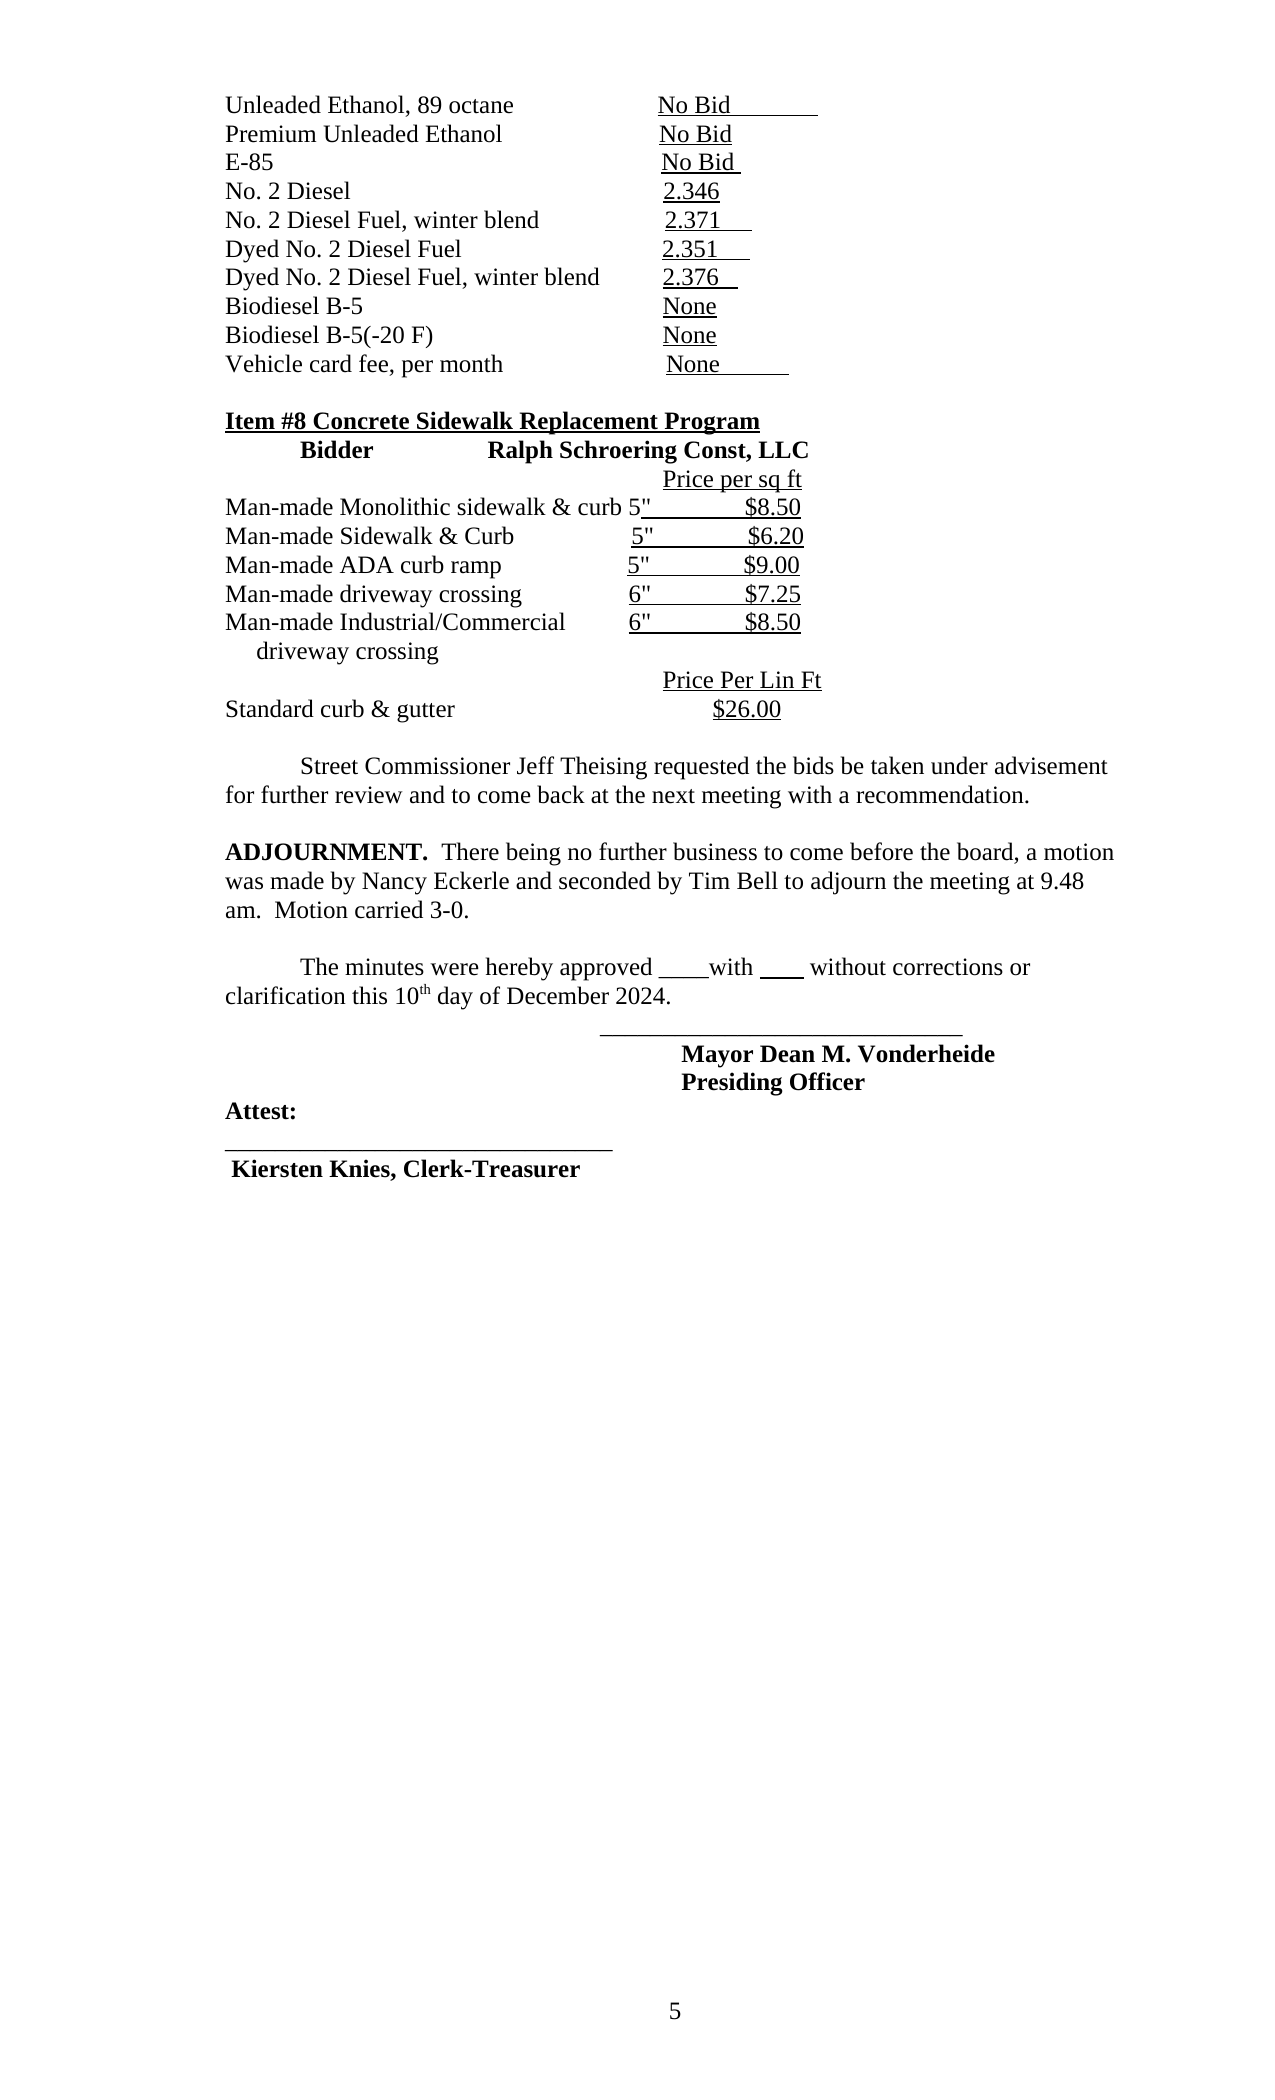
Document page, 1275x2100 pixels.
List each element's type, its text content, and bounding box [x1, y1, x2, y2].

text Man-made Monolithic sidewalk & curb 5" $8.50 [225, 492, 1125, 521]
text No. 2 Diesel 2.346 [225, 176, 1125, 205]
text Man-made Industrial/Commercial 6" $8.50 [225, 607, 1125, 636]
text Premium Unleaded Ethanol No Bid [225, 119, 1125, 147]
text Dyed No. 2 Diesel Fuel 2.351 [225, 234, 1125, 262]
text ADJOURNMENT. There being no further business to come before the board, a motion was made by Nancy Eckerle and seconded by Tim Bell to adjourn the meeting at 9.48 am. Motion carried 3-0. [225, 837, 1125, 924]
text _____________________________ [225, 1010, 1125, 1039]
text Unleaded Ethanol, 89 octane No Bid [225, 90, 1125, 119]
text Presiding Officer [225, 1067, 1125, 1096]
text _______________________________ [225, 1125, 1125, 1154]
text Attest: [225, 1096, 1125, 1125]
text Price per sq ft [225, 464, 1125, 492]
text Kiersten Knies, Clerk-Treasurer [225, 1154, 1125, 1182]
text Street Commissioner Jeff Theising requested the bids be taken under advisement for further review and to come back at the next meeting with a recommendation. [225, 751, 1125, 809]
text Dyed No. 2 Diesel Fuel, winter blend 2.376 [225, 262, 1125, 291]
text driveway crossing [225, 636, 1125, 665]
text Price Per Lin Ft [225, 665, 1125, 694]
text Item #8 Concrete Sidewalk Replacement Program [225, 406, 1125, 435]
text E-85 No Bid [225, 147, 1125, 176]
text Standard curb & gutter $26.00 [225, 694, 1125, 722]
text Biodiesel B-5 None [225, 291, 1125, 320]
text Biodiesel B-5(-20 F) None [225, 320, 1125, 349]
text Man-made ADA curb ramp 5" $9.00 [225, 550, 1125, 579]
text Vehicle card fee, per month None [225, 349, 1125, 377]
text Man-made Sidewalk & Curb 5" $6.20 [225, 521, 1125, 550]
text Man-made driveway crossing 6" $7.25 [225, 579, 1125, 607]
text Bidder Ralph Schroering Const, LLC [225, 435, 1125, 464]
text Mayor Dean M. Vonderheide [225, 1039, 1125, 1067]
text No. 2 Diesel Fuel, winter blend 2.371 [225, 205, 1125, 234]
text The minutes were hereby approved ____with without corrections or clarification this 10th day of December 2024. [225, 952, 1125, 1010]
